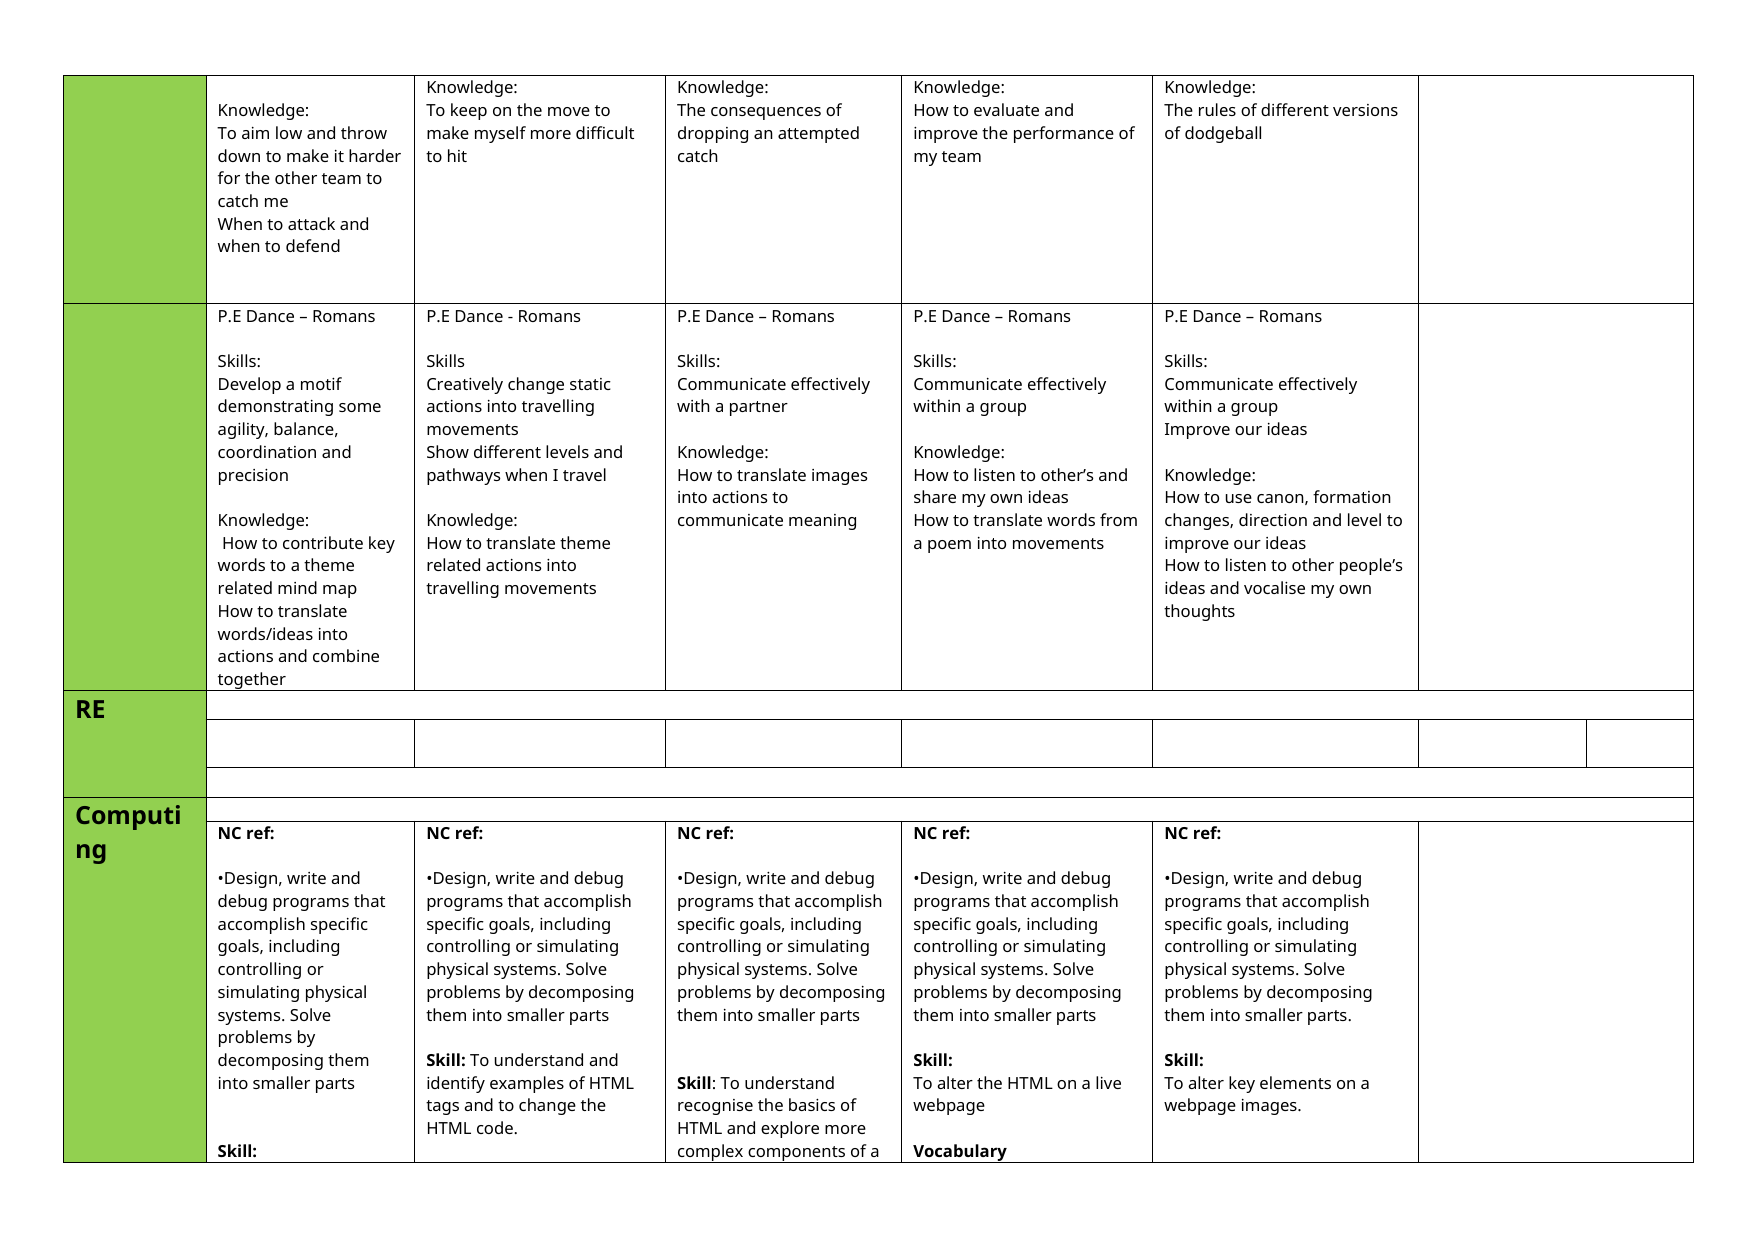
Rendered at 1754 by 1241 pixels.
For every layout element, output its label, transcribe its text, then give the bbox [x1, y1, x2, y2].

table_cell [666, 76, 901, 303]
table_cell PE [64, 76, 206, 303]
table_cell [415, 822, 665, 1162]
table_cell [1587, 720, 1693, 767]
table_cell Computing [64, 798, 206, 1162]
table_cell [1419, 720, 1586, 767]
table_cell P.E Dance – Romans Skills: Develop a motif demonstrating some agility, balance, coordination and precision Knowledge: How to contribute key words to a theme related mind map How to translate words/ideas into actions and combine together [207, 304, 414, 690]
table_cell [415, 76, 665, 303]
table_cell [1419, 76, 1693, 303]
table_cell [1419, 822, 1693, 1162]
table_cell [902, 76, 1152, 303]
table_cell P.E Dance – Romans Skills: Communicate effectively with a partner Knowledge: How to translate images into actions to communicate meaning [666, 304, 901, 690]
table_cell [902, 720, 1152, 767]
table_cell P.E Dance – Romans Skills: Communicate effectively within a group Knowledge: How to listen to other’s and share my own ideas How to translate words from a poem into movements [902, 304, 1152, 690]
table_cell [207, 768, 1693, 797]
table_cell [207, 691, 1693, 719]
table_cell [207, 798, 217, 821]
table_cell [207, 720, 414, 767]
table_cell [64, 304, 206, 690]
table_cell [415, 720, 665, 767]
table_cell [666, 822, 901, 1162]
table_cell [666, 720, 901, 767]
table_cell [1419, 304, 1693, 690]
table_cell RE [64, 691, 206, 797]
table_cell P.E Dance – Romans Skills: Communicate effectively within a group Improve our ideas Knowledge: How to use canon, formation changes, direction and level to improve our ideas How to listen to other people’s ideas and vocalise my own thoughts [1153, 304, 1418, 690]
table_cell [207, 76, 414, 303]
table_cell P.E Dance - Romans Skills Creatively change static actions into travelling movements Show different levels and pathways when I travel Knowledge: How to translate theme related actions into travelling movements [415, 304, 665, 690]
table_cell [1153, 720, 1418, 767]
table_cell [1153, 822, 1418, 1162]
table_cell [207, 822, 414, 1162]
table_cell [902, 822, 1152, 1162]
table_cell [1153, 76, 1418, 303]
table_cell [1682, 798, 1693, 821]
